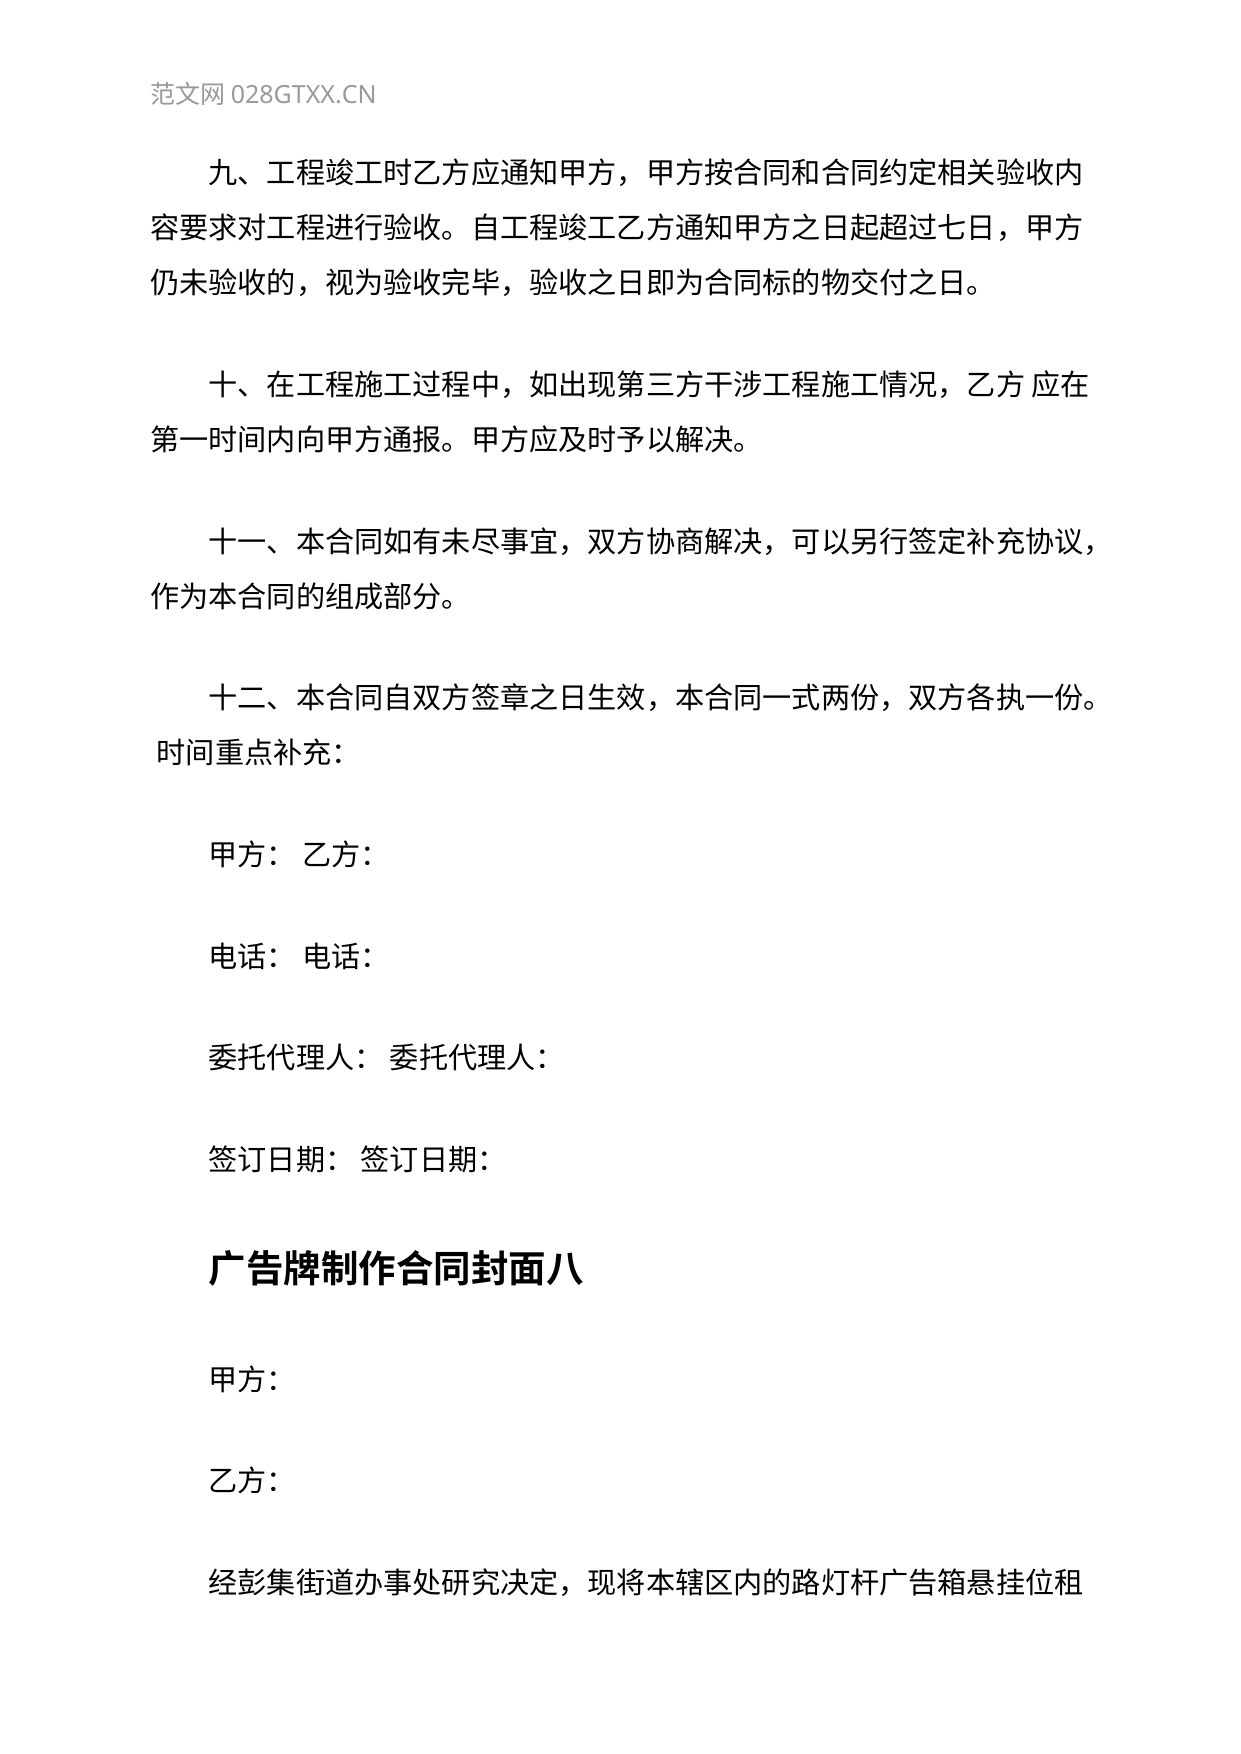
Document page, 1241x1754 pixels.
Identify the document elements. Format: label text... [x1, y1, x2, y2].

text 甲方： [150, 1356, 1090, 1398]
text 十一、本合同如有未尽事宜，双方协商解决，可以另行签定补充协议，作为本合同的组成部分。 [150, 518, 1090, 615]
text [150, 1559, 1090, 1602]
text 十、在工程施工过程中，如出现第三方干涉工程施工情况，乙方 应在第一时间内向甲方通报。甲方应及时予以解决。 [150, 362, 1090, 459]
text 乙方： [150, 1458, 1090, 1500]
text 九、工程竣工时乙方应通知甲方，甲方按合同和合同约定相关验收内容要求对工程进行验收。自工程竣工乙方通知甲方之日起超过七日，甲方仍未验收的，视为验收完毕，验收之日即为合同标的物交付之日。 [150, 150, 1090, 302]
text 广告牌制作合同封面八 [150, 1239, 1090, 1293]
text 十二、本合同自双方签章之日生效，本合同一式两份，双方各执一份。 时间重点补充： [150, 675, 1090, 772]
text 电话： 电话： [150, 933, 1090, 976]
text 委托代理人： 委托代理人： [150, 1035, 1090, 1077]
text 甲方： 乙方： [150, 832, 1090, 874]
text 签订日期： 签订日期： [150, 1137, 1090, 1179]
